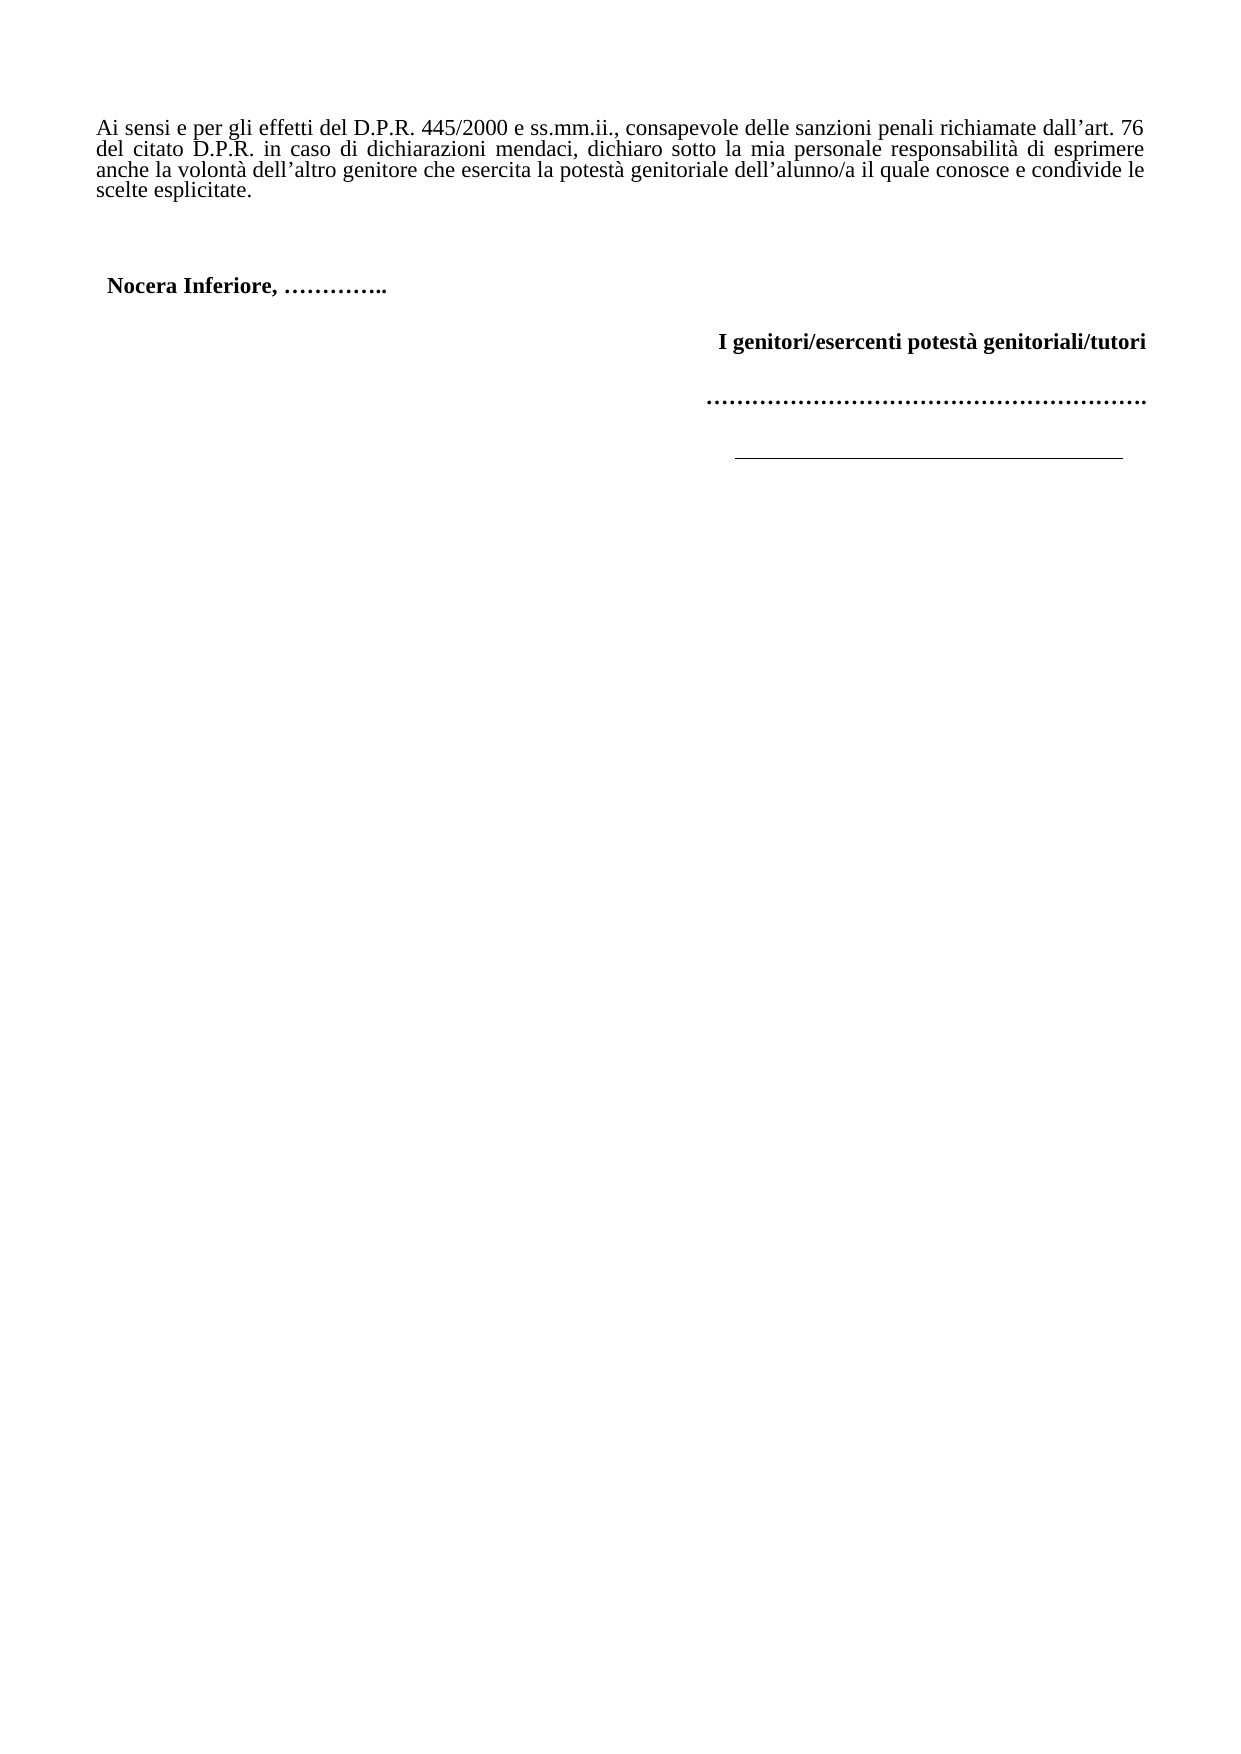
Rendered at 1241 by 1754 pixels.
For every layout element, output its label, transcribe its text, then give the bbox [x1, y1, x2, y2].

text Nocera Inferiore, ………….. [107, 272, 1152, 299]
text Ai sensi e per gli effetti del D.P.R. 445/2000 e ss.mm.ii., consapevole delle sanzioni penali richiamate dall’art. 76 del citato D.P.R. in caso di dichiarazioni mendaci, dichiaro sotto la mia personale responsabilità di esprimere anche la volontà dell’altro genitore che esercita la potestà genitoriale dell’alunno/a il quale conosce e condivide le scelte esplicitate. [96, 119, 1146, 202]
text I genitori/esercenti potestà genitoriali/tutori [96, 328, 1146, 354]
text …………………………………………………. [96, 383, 1146, 410]
